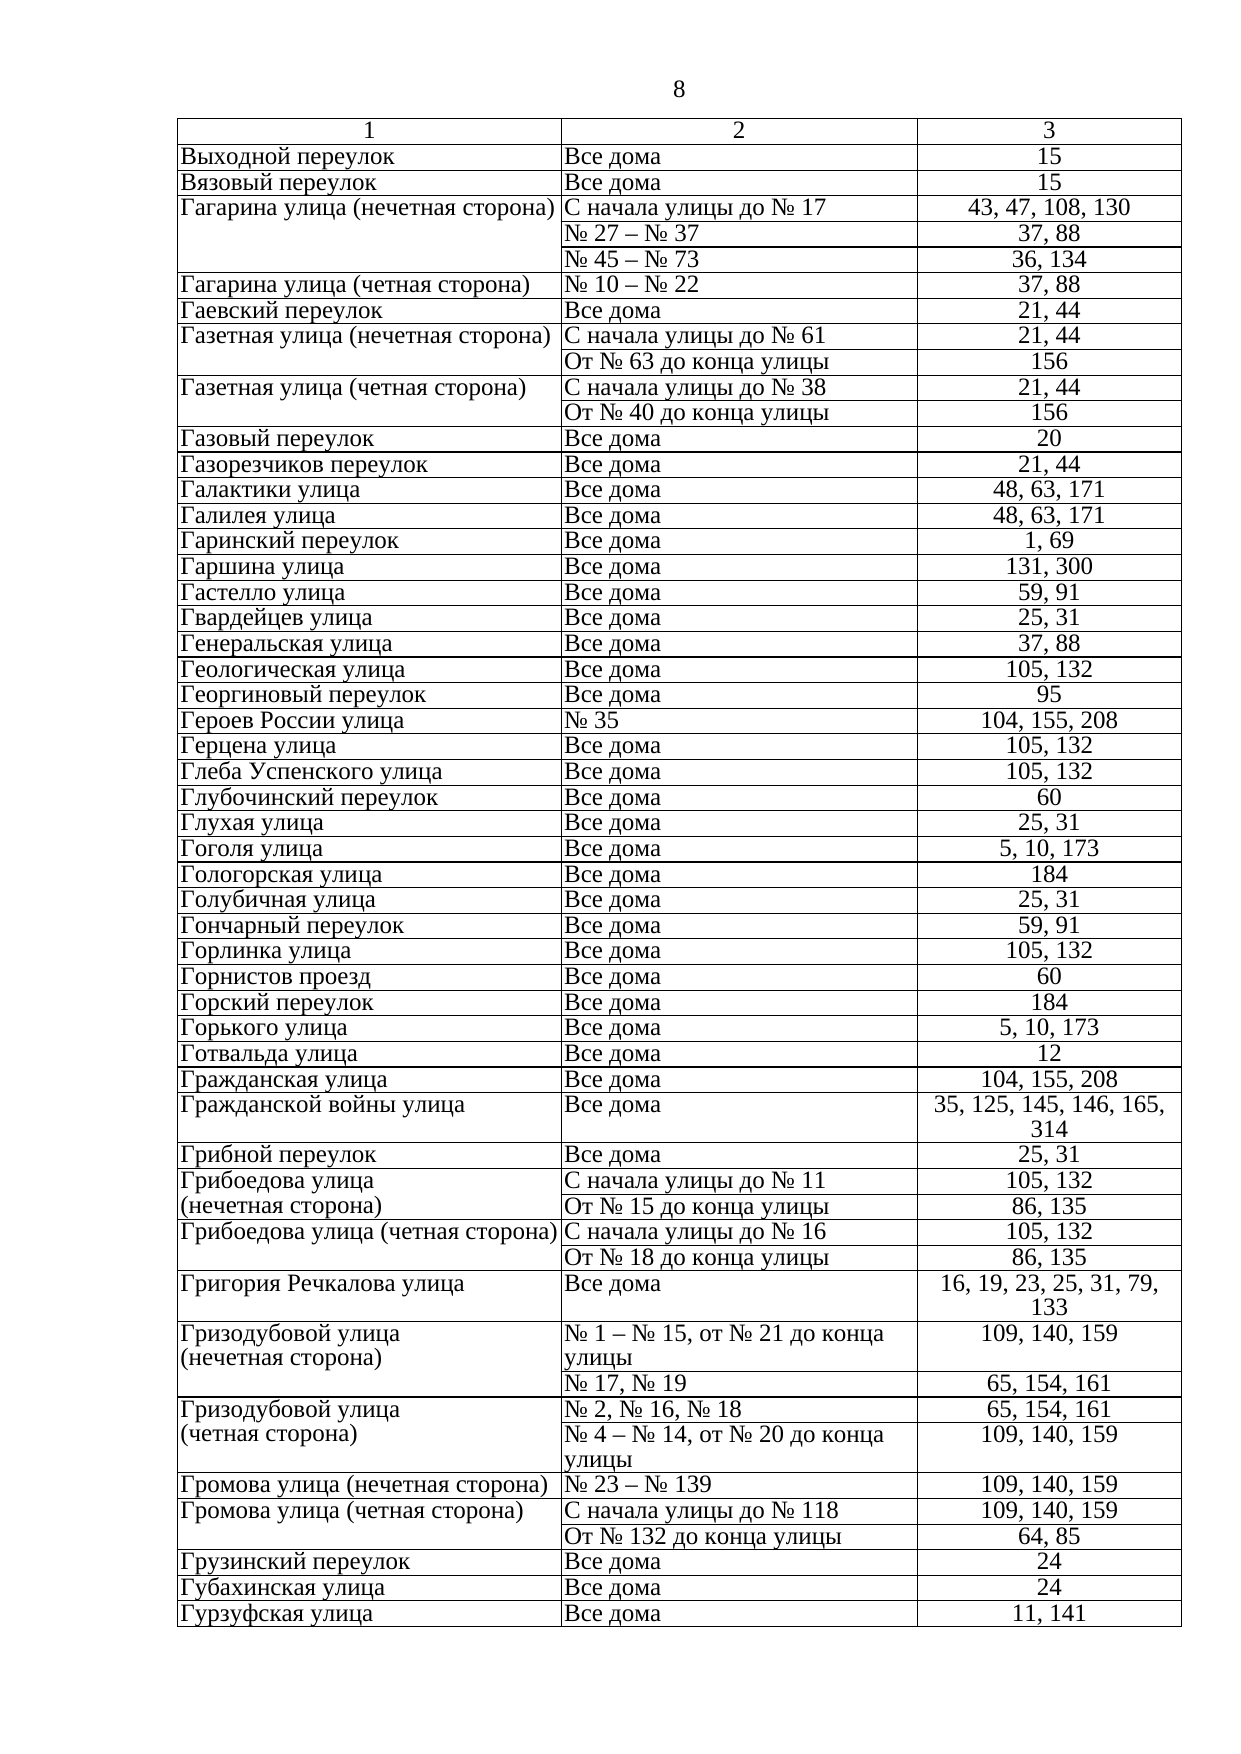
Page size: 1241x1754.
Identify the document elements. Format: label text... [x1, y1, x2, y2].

table_cell Выходной переулок [178, 145, 561, 169]
table_cell Все дома [562, 478, 917, 503]
table_cell Глеба Успенского улица [178, 760, 561, 784]
table_header 2 [562, 119, 917, 144]
table_cell 105, 132 [918, 1220, 1181, 1245]
table_cell Горлинка улица [178, 939, 561, 964]
table_cell Все дома [562, 786, 917, 810]
table_cell 60 [918, 965, 1181, 989]
table_cell Гагарина улица (четная сторона) [178, 273, 561, 298]
table_cell 12 [918, 1042, 1181, 1066]
table_cell Гончарный переулок [178, 914, 561, 938]
table_cell Все дома [562, 683, 917, 708]
table_cell Все дома [562, 760, 917, 784]
table_cell Гражданская улица [178, 1068, 561, 1092]
table_cell Горького улица [178, 1016, 561, 1041]
table_cell 37, 88 [918, 273, 1181, 298]
table_cell 25, 31 [918, 888, 1181, 913]
table_cell 48, 63, 171 [918, 504, 1181, 528]
table_cell 59, 91 [918, 914, 1181, 938]
table_cell Громова улица (четная сторона) [178, 1499, 561, 1549]
table_cell Газовый переулок [178, 427, 561, 451]
table_cell Глухая улица [178, 811, 561, 836]
table_cell Генеральская улица [178, 632, 561, 656]
table_cell Герцена улица [178, 734, 561, 759]
table_cell 15 [918, 171, 1181, 195]
table_cell Все дома [562, 1576, 917, 1600]
table_cell 24 [918, 1576, 1181, 1600]
table_cell 24 [918, 1550, 1181, 1575]
table_cell Гвардейцев улица [178, 606, 561, 631]
table_cell 156 [918, 350, 1181, 374]
table_header 1 [178, 119, 561, 144]
table_cell Газорезчиков переулок [178, 453, 561, 477]
table_cell Все дома [562, 581, 917, 605]
table_cell Все дома [562, 1093, 917, 1142]
table_cell 65, 154, 161 [918, 1398, 1181, 1422]
table_cell 104, 155, 208 [918, 1068, 1181, 1092]
table_cell Гастелло улица [178, 581, 561, 605]
table_cell 109, 140, 159 [918, 1423, 1181, 1472]
table_cell От № 40 до конца улицы [562, 401, 917, 426]
table_cell Газетная улица (нечетная сторона) [178, 324, 561, 374]
table_cell Готвальда улица [178, 1042, 561, 1066]
table_cell Все дома [562, 1271, 917, 1321]
table_cell Газетная улица (четная сторона) [178, 376, 561, 426]
table_cell 131, 300 [918, 555, 1181, 579]
table_cell Все дома [562, 888, 917, 913]
table_cell 65, 154, 161 [918, 1372, 1181, 1396]
table_cell Гурзуфская улица [178, 1601, 561, 1626]
table_cell Геологическая улица [178, 658, 561, 682]
table_cell 11, 141 [918, 1601, 1181, 1626]
table_cell Гологорская улица [178, 863, 561, 887]
table_cell Героев России улица [178, 709, 561, 733]
table_cell Все дома [562, 453, 917, 477]
table_cell Все дома [562, 529, 917, 554]
table_cell 21, 44 [918, 299, 1181, 323]
table_cell № 10 – № 22 [562, 273, 917, 298]
table_cell Горнистов проезд [178, 965, 561, 989]
table_cell Все дома [562, 734, 917, 759]
table_cell 109, 140, 159 [918, 1499, 1181, 1523]
table_cell № 35 [562, 709, 917, 733]
table_cell Все дома [562, 1143, 917, 1168]
table_cell 156 [918, 401, 1181, 426]
table_cell 105, 132 [918, 1169, 1181, 1193]
table_cell Грибной переулок [178, 1143, 561, 1168]
table_cell 105, 132 [918, 734, 1181, 759]
table_cell 35, 125, 145, 146, 165, 314 [918, 1093, 1181, 1142]
table_cell 43, 47, 108, 130 [918, 196, 1181, 221]
table_cell Все дома [562, 991, 917, 1015]
table_cell 37, 88 [918, 222, 1181, 246]
table_cell Все дома [562, 863, 917, 887]
table_cell Все дома [562, 939, 917, 964]
table_cell 21, 44 [918, 453, 1181, 477]
table_cell 64, 85 [918, 1525, 1181, 1549]
table_cell С начала улицы до № 118 [562, 1499, 917, 1523]
table_cell Георгиновый переулок [178, 683, 561, 708]
table_cell Все дома [562, 606, 917, 631]
table_cell № 27 – № 37 [562, 222, 917, 246]
table_cell 5, 10, 173 [918, 1016, 1181, 1041]
table_cell Все дома [562, 658, 917, 682]
table_cell 59, 91 [918, 581, 1181, 605]
table_cell 25, 31 [918, 606, 1181, 631]
table_cell Громова улица (нечетная сторона) [178, 1473, 561, 1498]
table_cell 86, 135 [918, 1246, 1181, 1270]
table_cell 95 [918, 683, 1181, 708]
table_cell Гагарина улица (нечетная сторона) [178, 196, 561, 272]
table_cell 184 [918, 863, 1181, 887]
table_cell 48, 63, 171 [918, 478, 1181, 503]
table_cell 37, 88 [918, 632, 1181, 656]
table_cell 21, 44 [918, 324, 1181, 349]
table_cell Вязовый переулок [178, 171, 561, 195]
table_cell С начала улицы до № 61 [562, 324, 917, 349]
table_cell Грузинский переулок [178, 1550, 561, 1575]
table_cell Григория Речкалова улица [178, 1271, 561, 1321]
table_cell Гражданской войны улица [178, 1093, 561, 1142]
table_cell 184 [918, 991, 1181, 1015]
table_cell Все дома [562, 1550, 917, 1575]
table_cell 20 [918, 427, 1181, 451]
table_cell От № 63 до конца улицы [562, 350, 917, 374]
table_cell Гаевский переулок [178, 299, 561, 323]
table_cell Все дома [562, 171, 917, 195]
table_cell 109, 140, 159 [918, 1473, 1181, 1498]
table_cell Грибоедова улица (нечетная сторона) [178, 1169, 561, 1219]
table_cell Все дома [562, 811, 917, 836]
table_cell Все дома [562, 504, 917, 528]
table_cell Все дома [562, 1042, 917, 1066]
table_cell С начала улицы до № 38 [562, 376, 917, 400]
table_cell 21, 44 [918, 376, 1181, 400]
table_cell От № 18 до конца улицы [562, 1246, 917, 1270]
table_cell № 23 – № 139 [562, 1473, 917, 1498]
table_cell Все дома [562, 299, 917, 323]
table_cell № 4 – № 14, от № 20 до конца улицы [562, 1423, 917, 1472]
table_cell Все дома [562, 965, 917, 989]
table_cell Все дома [562, 1068, 917, 1092]
table_cell Гризодубовой улица (четная сторона) [178, 1398, 561, 1472]
table_cell От № 15 до конца улицы [562, 1195, 917, 1219]
table_cell Все дома [562, 837, 917, 861]
table_cell 105, 132 [918, 658, 1181, 682]
table_cell Все дома [562, 632, 917, 656]
table_cell 60 [918, 786, 1181, 810]
table_cell Галактики улица [178, 478, 561, 503]
table_cell Галилея улица [178, 504, 561, 528]
table_cell Губахинская улица [178, 1576, 561, 1600]
table_cell Гризодубовой улица (нечетная сторона) [178, 1322, 561, 1396]
table_cell 15 [918, 145, 1181, 169]
table_cell С начала улицы до № 16 [562, 1220, 917, 1245]
table_cell 36, 134 [918, 248, 1181, 272]
table_cell Горский переулок [178, 991, 561, 1015]
table_cell № 17, № 19 [562, 1372, 917, 1396]
table_cell 105, 132 [918, 760, 1181, 784]
table_cell Гоголя улица [178, 837, 561, 861]
table_cell Гаринский переулок [178, 529, 561, 554]
table_cell Грибоедова улица (четная сторона) [178, 1220, 561, 1270]
table_cell Голубичная улица [178, 888, 561, 913]
table_cell Все дома [562, 145, 917, 169]
table_cell Все дома [562, 555, 917, 579]
table_cell 109, 140, 159 [918, 1322, 1181, 1371]
table_cell От № 132 до конца улицы [562, 1525, 917, 1549]
table_cell № 45 – № 73 [562, 248, 917, 272]
table_cell 1, 69 [918, 529, 1181, 554]
table_cell 16, 19, 23, 25, 31, 79, 133 [918, 1271, 1181, 1321]
table_cell 25, 31 [918, 811, 1181, 836]
table_cell № 2, № 16, № 18 [562, 1398, 917, 1422]
table_cell 25, 31 [918, 1143, 1181, 1168]
table_cell Все дома [562, 1601, 917, 1626]
table_cell Глубочинский переулок [178, 786, 561, 810]
table_cell Все дома [562, 427, 917, 451]
table_cell 105, 132 [918, 939, 1181, 964]
table_cell № 1 – № 15, от № 21 до конца улицы [562, 1322, 917, 1371]
table_cell С начала улицы до № 17 [562, 196, 917, 221]
table_cell Все дома [562, 914, 917, 938]
table_cell 86, 135 [918, 1195, 1181, 1219]
table_cell С начала улицы до № 11 [562, 1169, 917, 1193]
table_header 3 [918, 119, 1181, 144]
table_cell Гаршина улица [178, 555, 561, 579]
table_cell 5, 10, 173 [918, 837, 1181, 861]
table_cell 104, 155, 208 [918, 709, 1181, 733]
table_cell Все дома [562, 1016, 917, 1041]
